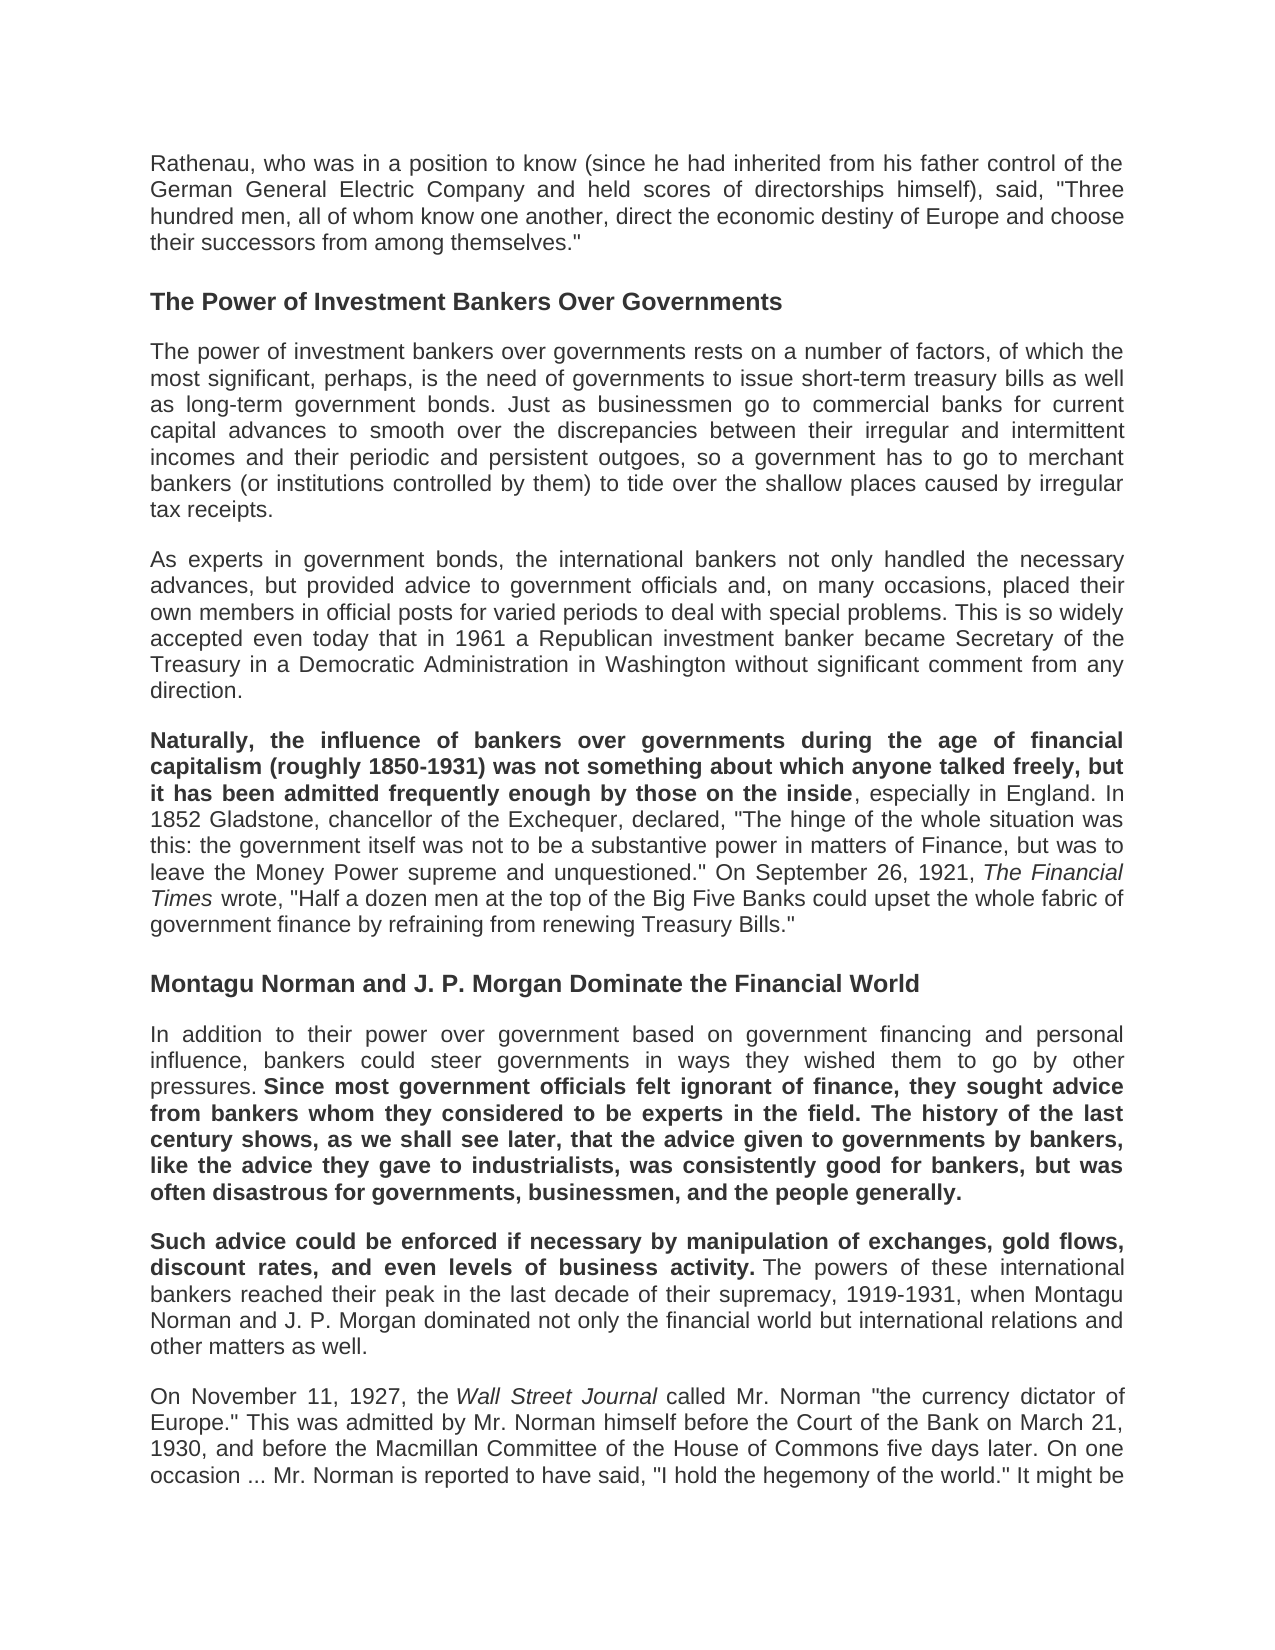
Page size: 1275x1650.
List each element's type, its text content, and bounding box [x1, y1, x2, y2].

text In addition to their power over government based on government financing and personal influence, bankers could steer governments in ways they wished them to go by other pressures. Since most government officials felt ignorant of finance, they sought advice from bankers whom they considered to be experts in the field. The history of the last century shows, as we shall see later, that the advice given to governments by bankers, like the advice they gave to industrialists, was consistently good for bankers, but was often disastrous for governments, businessmen, and the people generally. [150, 1021, 1125, 1205]
text The power of investment bankers over governments rests on a number of factors, of which the most significant, perhaps, is the need of governments to issue short-term treasury bills as well as long-term government bonds. Just as businessmen go to commercial banks for current capital advances to smooth over the discrepancies between their irregular and intermittent incomes and their periodic and persistent outgoes, so a government has to go to merchant bankers (or institutions controlled by them) to tide over the shallow places caused by irregular tax receipts. [150, 338, 1125, 523]
text The Power of Investment Bankers Over Governments [150, 287, 1125, 315]
text As experts in government bonds, the international bankers not only handled the necessary advances, but provided advice to government officials and, on many occasions, placed their own members in official posts for varied periods to deal with special problems. This is so widely accepted even today that in 1961 a Republican investment banker became Secretary of the Treasury in a Democratic Administration in Washington without significant comment from any direction. [150, 546, 1125, 704]
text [150, 1383, 1125, 1488]
text Such advice could be enforced if necessary by manipulation of exchanges, gold flows, discount rates, and even levels of business activity. The powers of these international bankers reached their peak in the last decade of their supremacy, 1919-1931, when Montagu Norman and J. P. Morgan dominated not only the financial world but international relations and other matters as well. [150, 1228, 1125, 1360]
text Montagu Norman and J. P. Morgan Dominate the Financial World [150, 969, 1125, 998]
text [150, 150, 1125, 255]
text Naturally, the influence of bankers over governments during the age of financial capitalism (roughly 1850-1931) was not something about which anyone talked freely, but it has been admitted frequently enough by those on the inside, especially in England. In 1852 Gladstone, chancellor of the Exchequer, declared, "The hinge of the whole situation was this: the government itself was not to be a substantive power in matters of Finance, but was to leave the Money Power supreme and unquestioned." On September 26, 1921, The Financial Times wrote, "Half a dozen men at the top of the Big Five Banks could upset the whole fabric of government finance by refraining from renewing Treasury Bills." [150, 727, 1125, 938]
